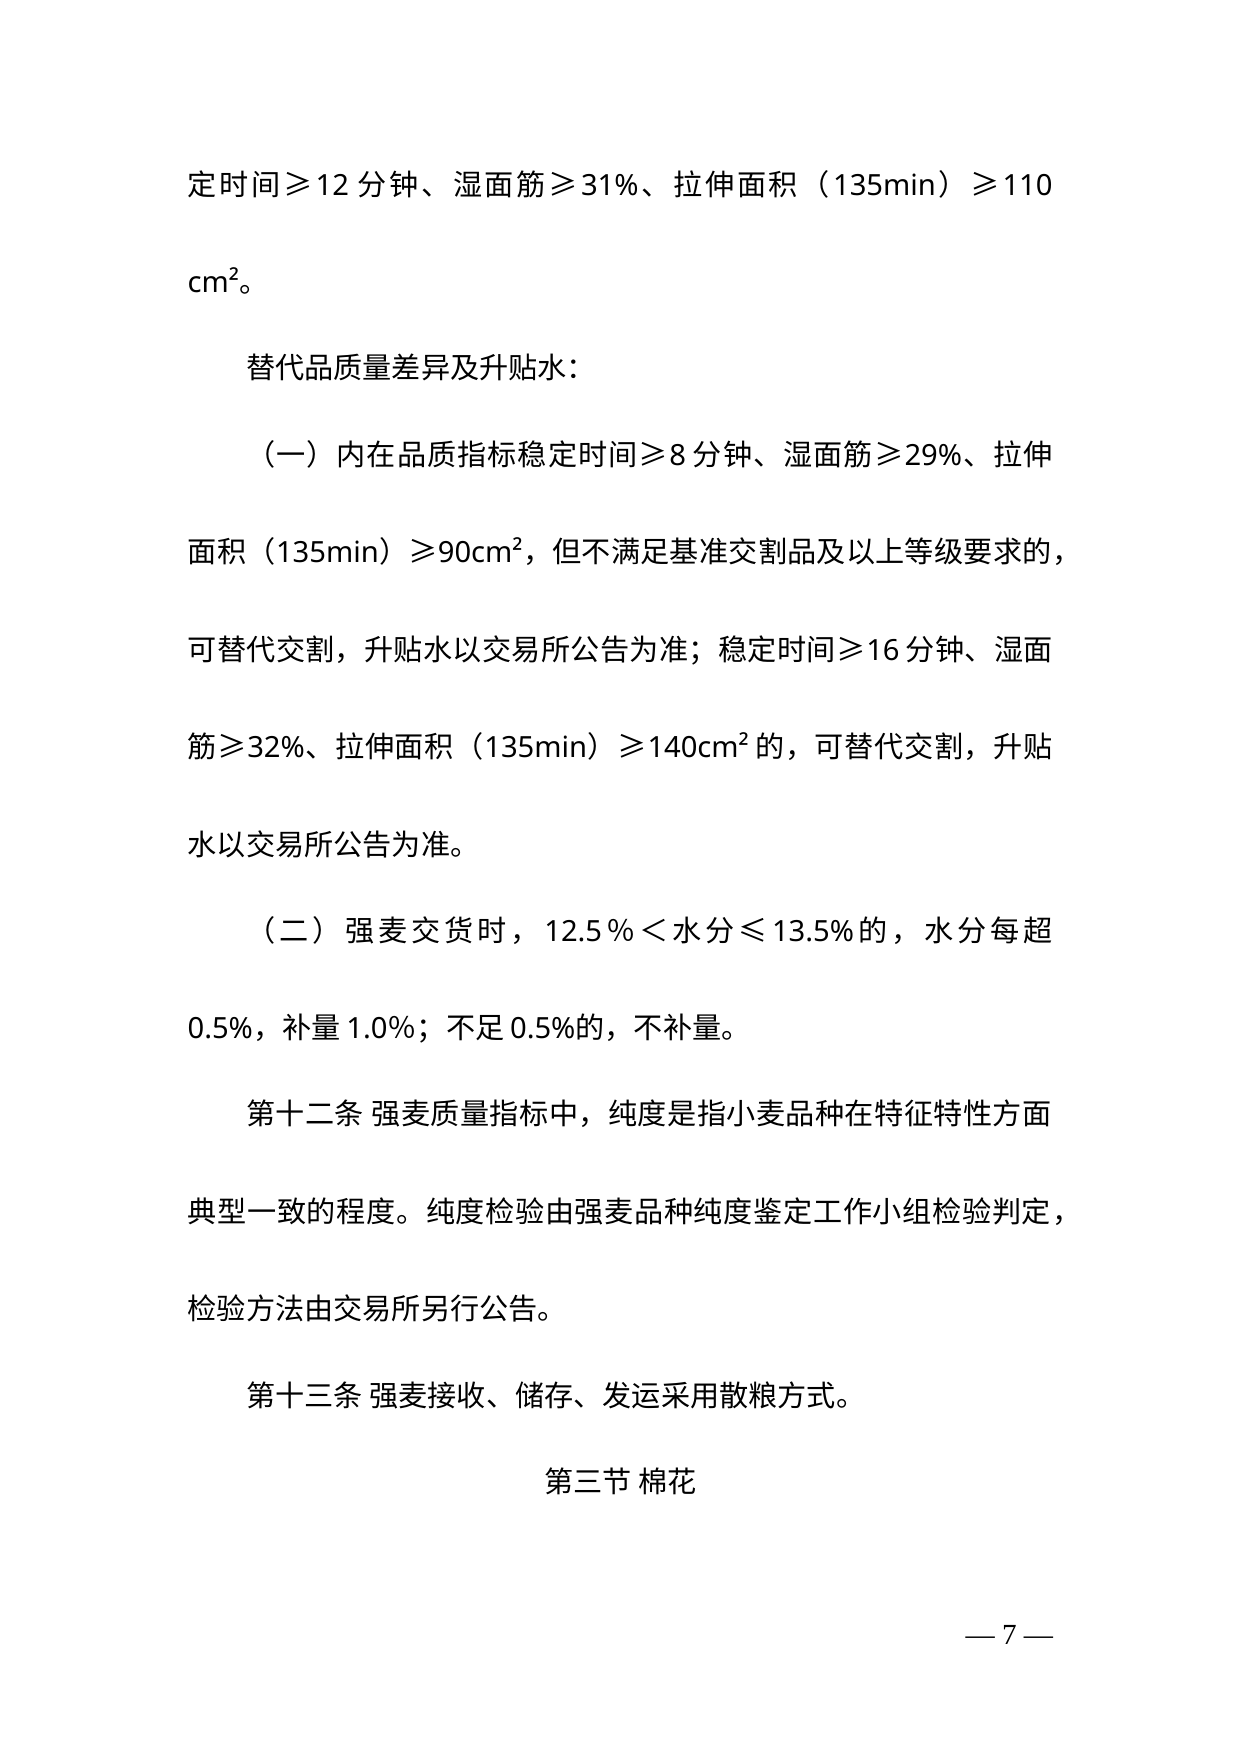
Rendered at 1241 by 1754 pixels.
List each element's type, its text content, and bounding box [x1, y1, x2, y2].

text （一）内在品质指标稳定时间≥8分钟、湿面筋≥29%、拉伸面积（135min）≥90cm²，但不满足基准交割品及以上等级要求的，可替代交割，升贴水以交易所公告为准；稳定时间≥16分钟、湿面筋≥32%、拉伸面积（135min）≥140cm²的，可替代交割，升贴水以交易所公告为准。 [187, 420, 1053, 875]
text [187, 150, 1053, 312]
text 第三节 棉花 [187, 1447, 1053, 1512]
text （二）强麦交货时，12.5％＜水分≤13.5%的，水分每超0.5%，补量1.0％；不足0.5%的，不补量。 [187, 896, 1053, 1058]
text 第十三条 强麦接收、储存、发运采用散粮方式。 [187, 1361, 1053, 1426]
text 第十二条 强麦质量指标中，纯度是指小麦品种在特征特性方面典型一致的程度。纯度检验由强麦品种纯度鉴定工作小组检验判定，检验方法由交易所另行公告。 [187, 1079, 1053, 1339]
text 替代品质量差异及升贴水： [187, 334, 1053, 399]
